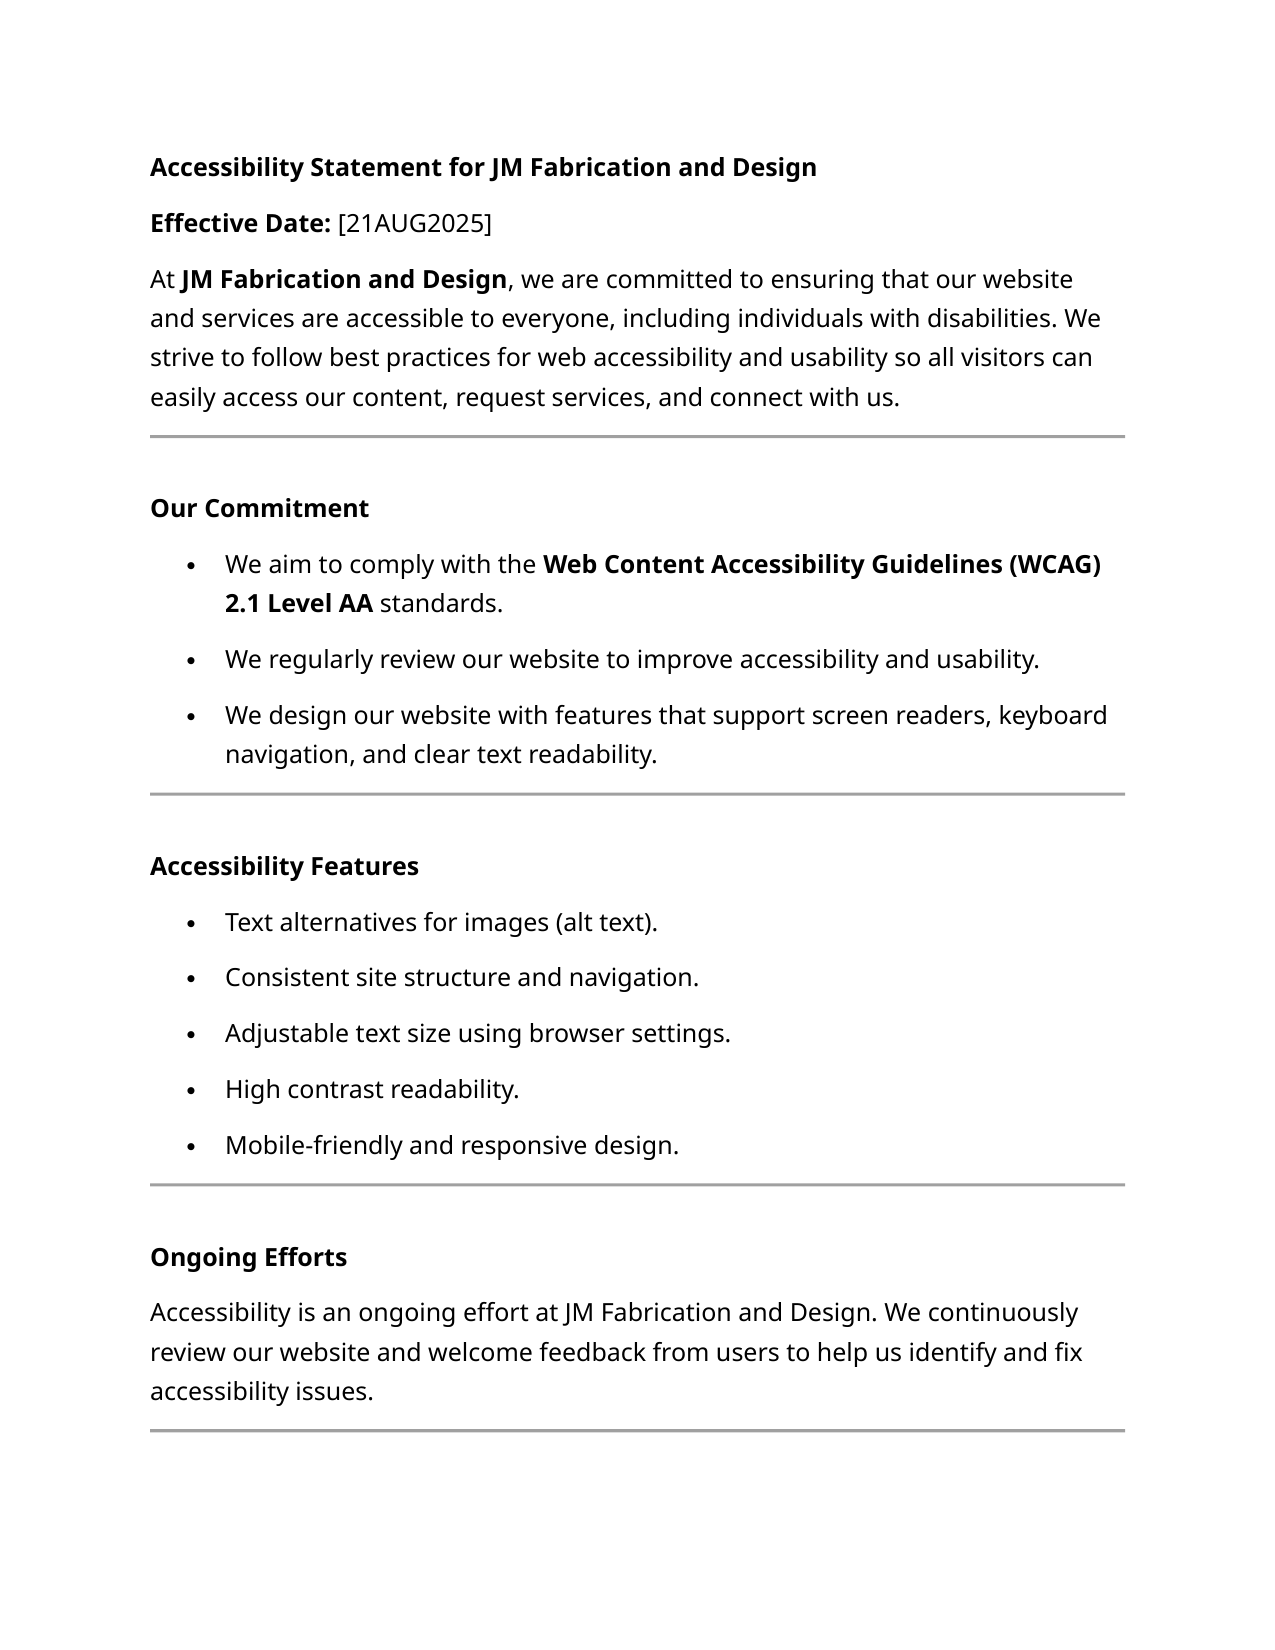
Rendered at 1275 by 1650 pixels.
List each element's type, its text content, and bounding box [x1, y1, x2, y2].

list Mobile-friendly and responsive design. [187, 1127, 1125, 1162]
text Accessibility is an ongoing effort at JM Fabrication and Design. We continuously review our website and welcome feedback from users to help us identify and fix accessibility issues. [150, 1295, 1125, 1407]
list Consistent site structure and navigation. [187, 960, 1125, 994]
text Accessibility Statement for JM Fabrication and Design [150, 150, 1125, 184]
text At JM Fabrication and Design, we are committed to ensuring that our website and services are accessible to everyone, including individuals with disabilities. We strive to follow best practices for web accessibility and usability so all visitors can easily access our content, request services, and connect with us. [150, 262, 1125, 413]
list We design our website with features that support screen readers, keyboard navigation, and clear text readability. [187, 697, 1125, 771]
list Text alternatives for images (alt text). [187, 904, 1125, 938]
text Accessibility Features [150, 848, 1125, 882]
list We aim to comply with the Web Content Accessibility Guidelines (WCAG) 2.1 Level AA standards. [187, 547, 1125, 620]
list High contrast readability. [187, 1072, 1125, 1106]
list Adjustable text size using browser settings. [187, 1016, 1125, 1050]
text Our Commitment [150, 491, 1125, 525]
text Effective Date: [21AUG2025] [150, 206, 1125, 240]
list We regularly review our website to improve accessibility and usability. [187, 642, 1125, 676]
text Ongoing Efforts [150, 1239, 1125, 1273]
